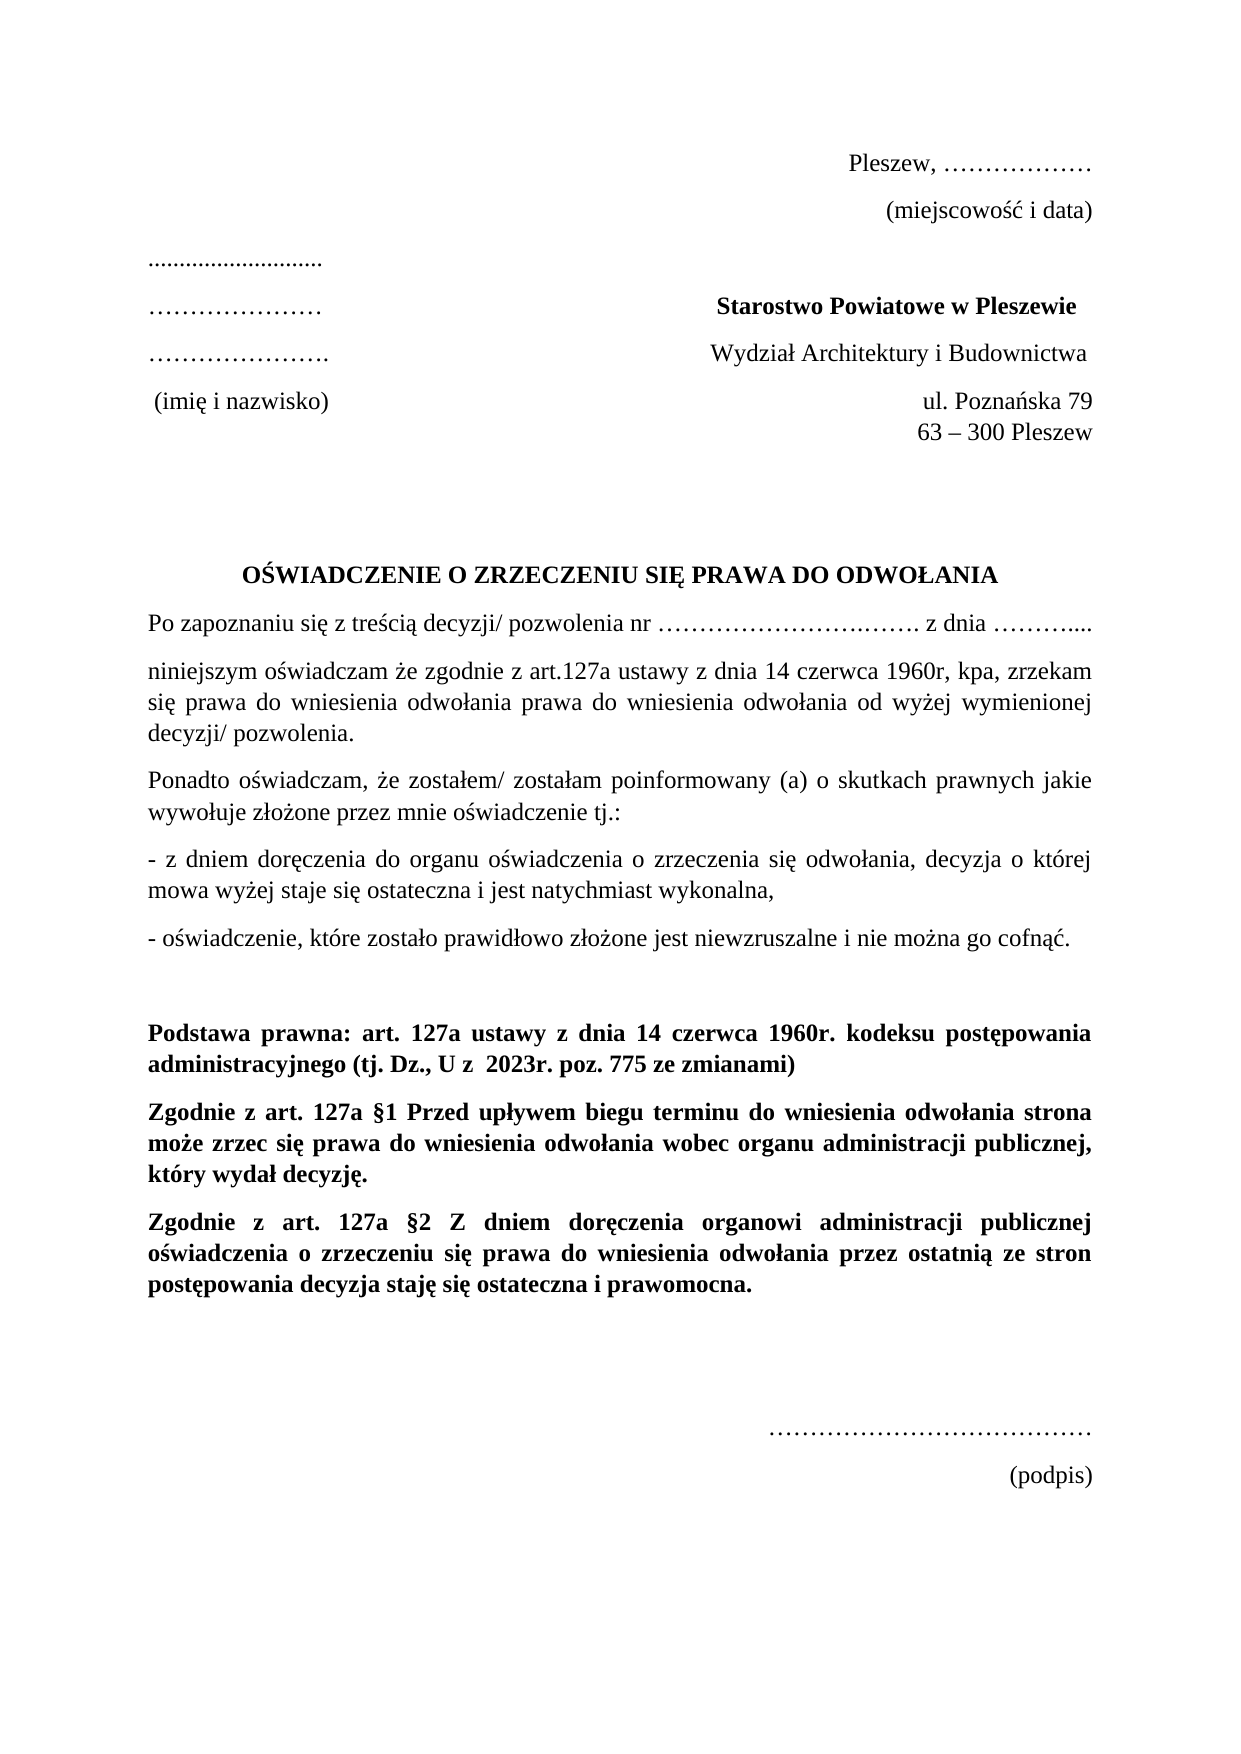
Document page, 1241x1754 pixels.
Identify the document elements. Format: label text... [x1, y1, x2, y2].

text …………………. Wydział Architektury i Budownictwa [148, 338, 1093, 367]
text ............................ [148, 243, 1093, 272]
text - oświadczenie, które zostało prawidłowo złożone jest niewzruszalne i nie można go cofnąć. [148, 923, 1093, 952]
text Zgodnie z art. 127a §1 Przed upływem biegu terminu do wniesienia odwołania strona może zrzec się prawa do wniesienia odwołania wobec organu administracji publicznej, który wydał decyzję. [148, 1097, 1093, 1188]
text (miejscowość i data) [148, 195, 1093, 224]
text niniejszym oświadczam że zgodnie z art.127a ustawy z dnia 14 czerwca 1960r, kpa, zrzekam się prawa do wniesienia odwołania prawa do wniesienia odwołania od wyżej wymienionej decyzji/ pozwolenia. [148, 656, 1093, 747]
text Ponadto oświadczam, że zostałem/ zostałam poinformowany (a) o skutkach prawnych jakie wywołuje złożone przez mnie oświadczenie tj.: [148, 766, 1093, 825]
text ………………………………… [148, 1412, 1093, 1441]
text Podstawa prawna: art. 127a ustawy z dnia 14 czerwca 1960r. kodeksu postępowania administracyjnego (tj. Dz., U z 2023r. poz. 775 ze zmianami) [148, 1018, 1093, 1078]
text (imię i nazwisko) ul. Poznańska 79 63 – 300 Pleszew [148, 386, 1093, 446]
text OŚWIADCZENIE O ZRZECZENIU SIĘ PRAWA DO ODWOŁANIA [148, 560, 1093, 589]
text Zgodnie z art. 127a §2 Z dniem doręczenia organowi administracji publicznej oświadczenia o zrzeczeniu się prawa do wniesienia odwołania przez ostatnią ze stron postępowania decyzja staję się ostateczna i prawomocna. [148, 1207, 1093, 1298]
text ………………… Starostwo Powiatowe w Pleszewie [148, 291, 1093, 319]
text Po zapoznaniu się z treścią decyzji/ pozwolenia nr …………………….……. z dnia ……….... [148, 608, 1093, 637]
text - z dniem doręczenia do organu oświadczenia o zrzeczenia się odwołania, decyzja o której mowa wyżej staje się ostateczna i jest natychmiast wykonalna, [148, 844, 1093, 904]
text (podpis) [148, 1460, 1093, 1489]
text Pleszew, ……………… [148, 148, 1093, 176]
